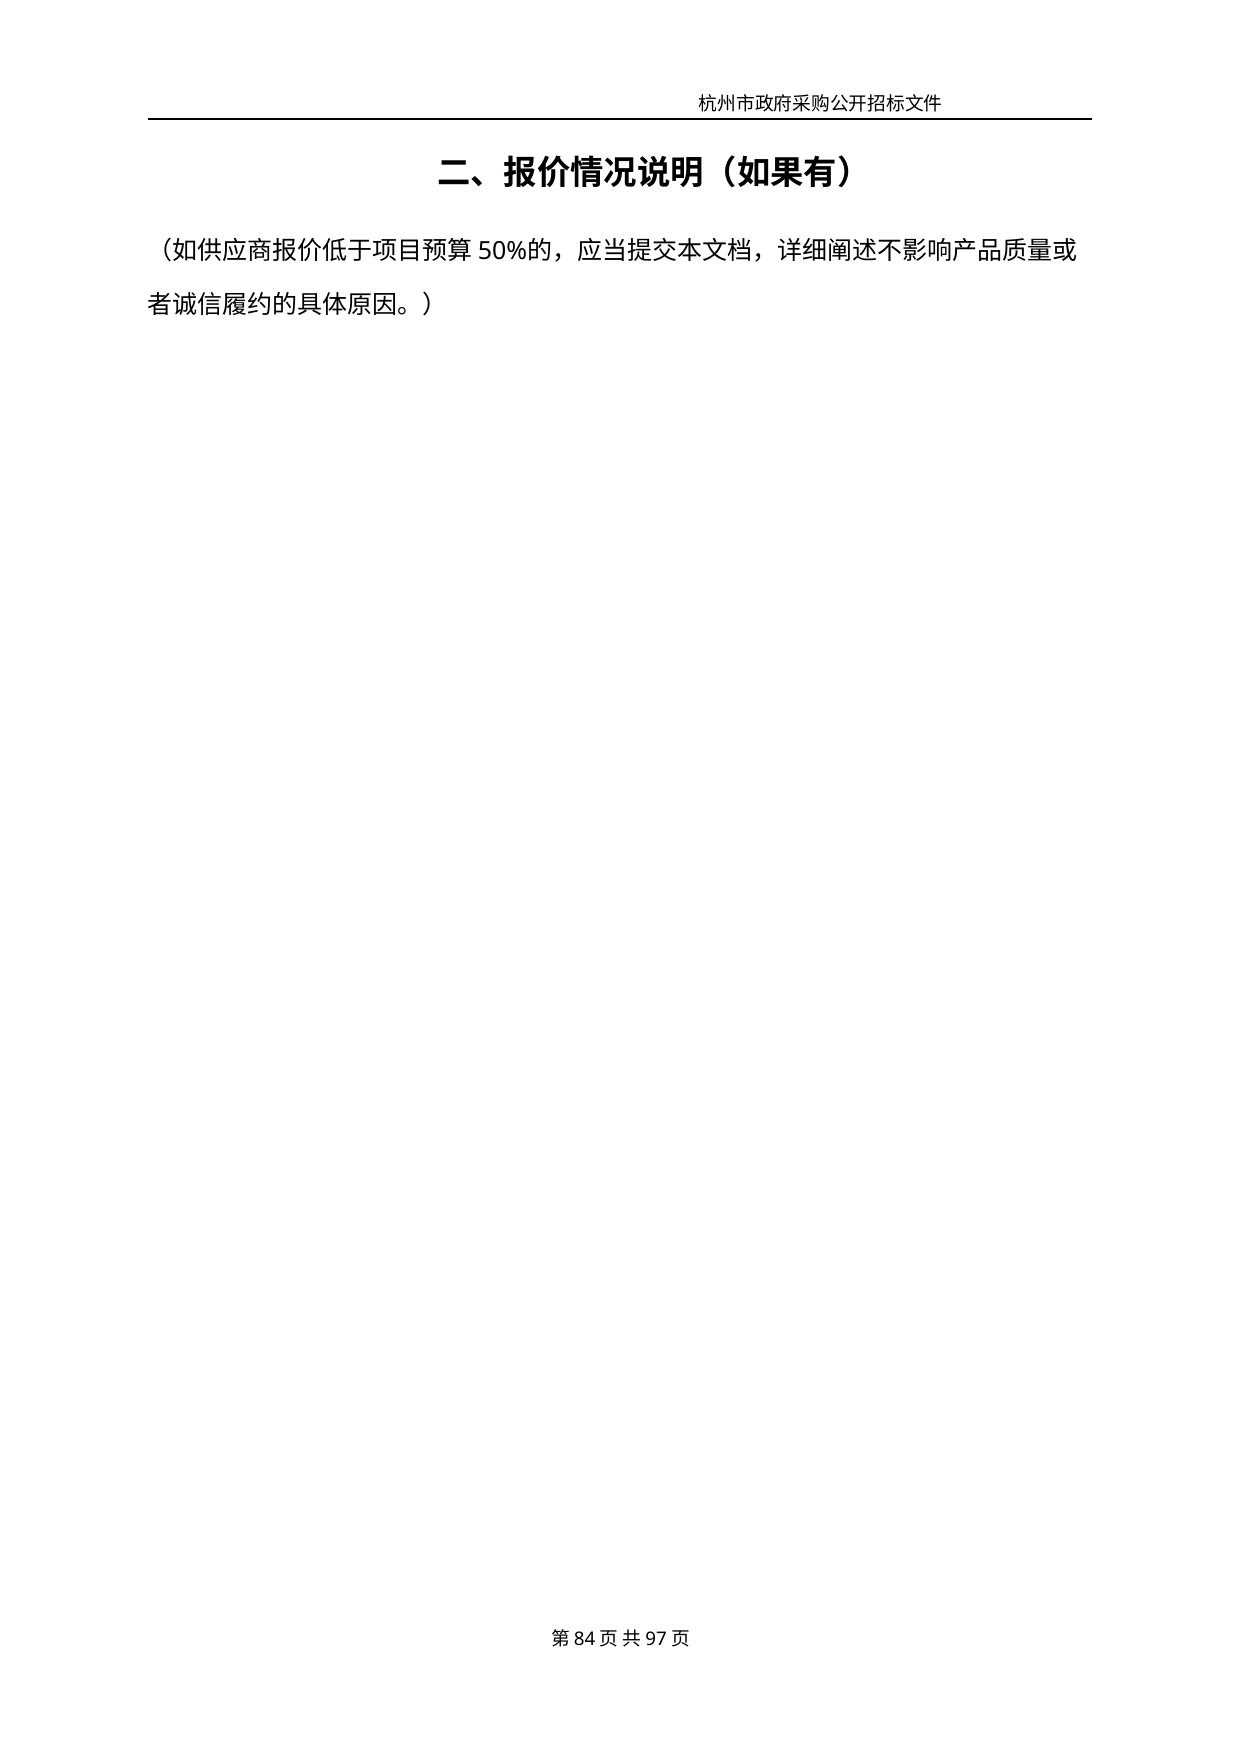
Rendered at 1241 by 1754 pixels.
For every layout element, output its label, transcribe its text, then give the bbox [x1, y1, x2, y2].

subtitle （如供应商报价低于项目预算50%的，应当提交本文档，详细阐述不影响产品质量或者诚信履约的具体原因。） [148, 230, 1092, 321]
list 报价情况说明（如果有） [148, 145, 1092, 194]
